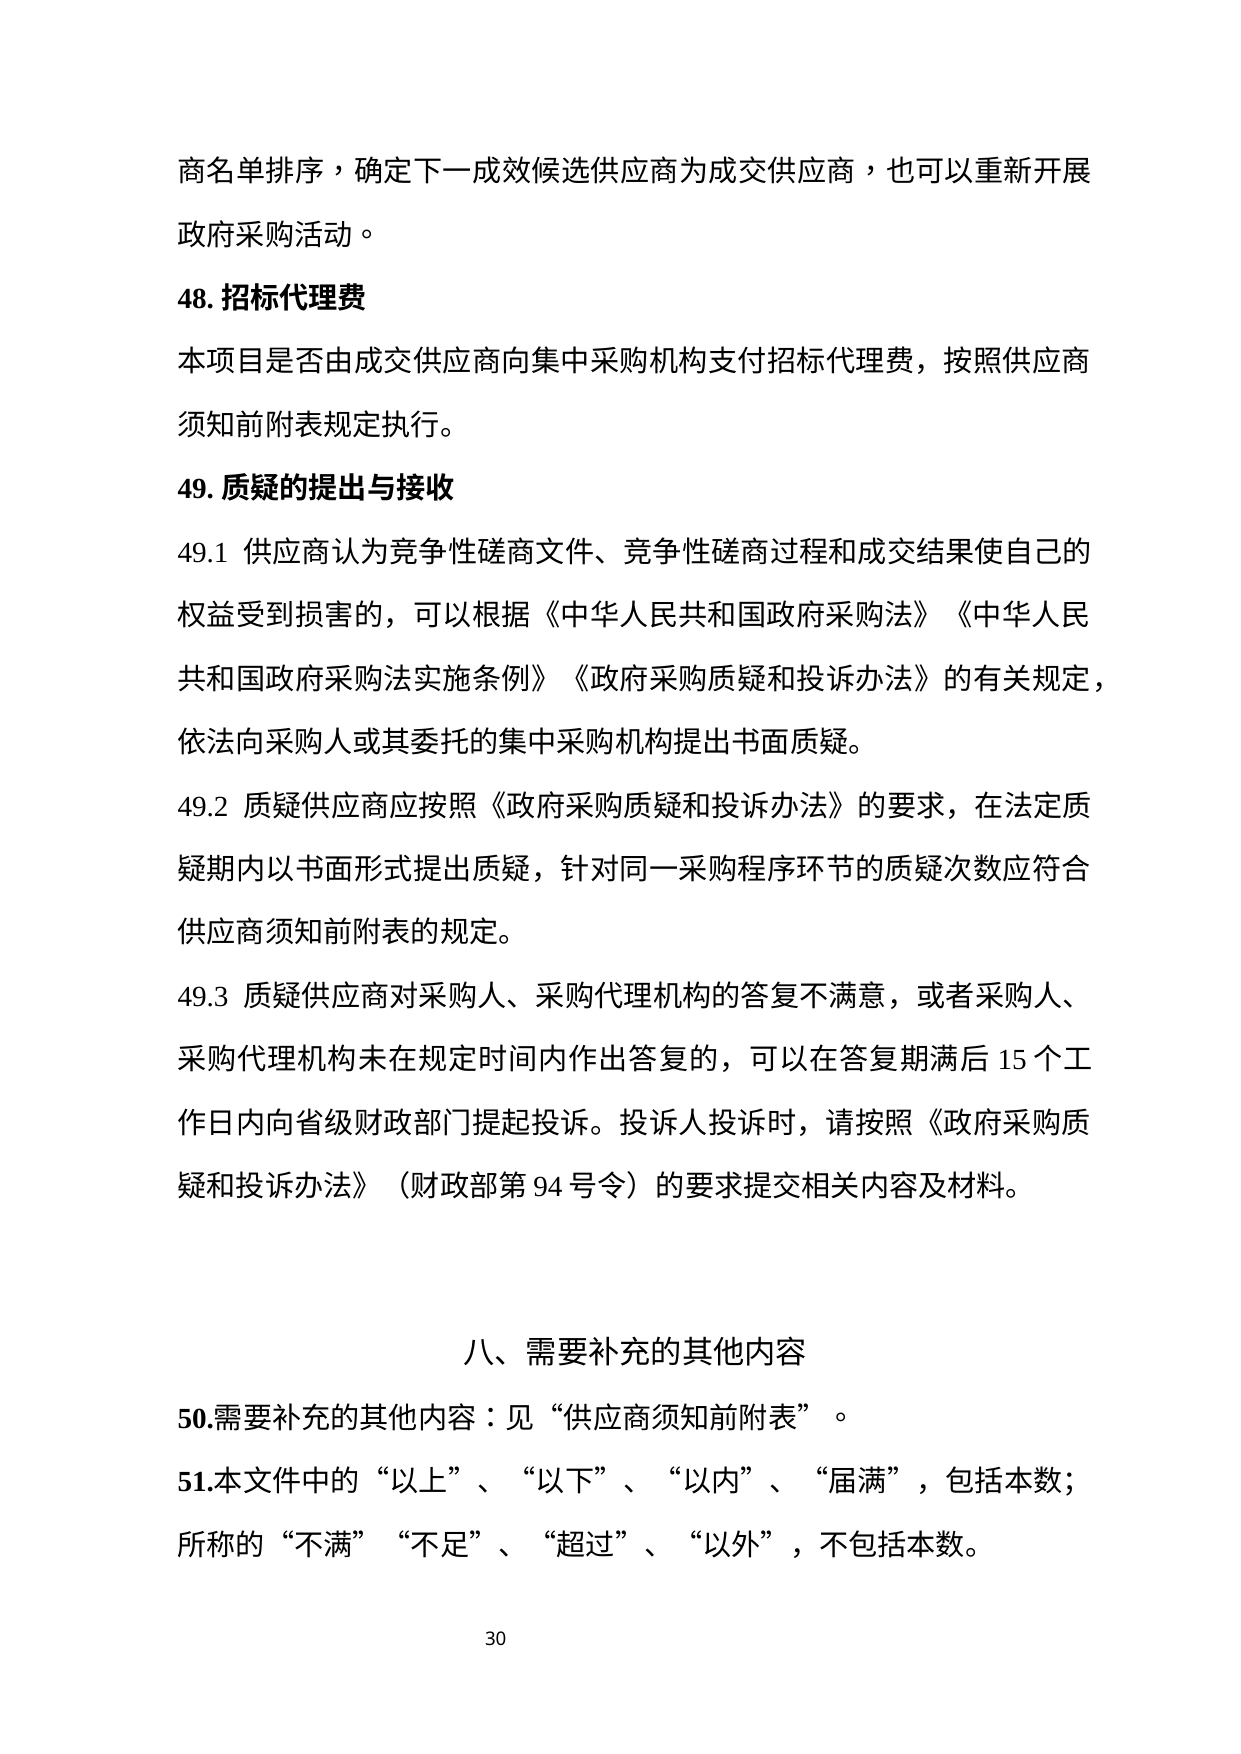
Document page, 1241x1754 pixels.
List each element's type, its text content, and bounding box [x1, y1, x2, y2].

text 48. 招标代理费 [177, 274, 1092, 317]
text 49.2 质疑供应商应按照《政府采购质疑和投诉办法》的要求，在法定质疑期内以书面形式提出质疑，针对同一采购程序环节的质疑次数应符合供应商须知前附表的规定。 [177, 782, 1092, 951]
text 49.1 供应商认为竞争性磋商文件、竞争性磋商过程和成交结果使自己的权益受到损害的，可以根据《中华人民共和国政府采购法》《中华人民共和国政府采购法实施条例》《政府采购质疑和投诉办法》的有关规定，依法向采购人或其委托的集中采购机构提出书面质疑。 [177, 528, 1092, 761]
text 50.需要补充的其他内容：见“供应商须知前附表”。 [177, 1394, 1092, 1437]
text 49. 质疑的提出与接收 [177, 465, 1092, 507]
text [177, 148, 1092, 253]
text 本项目是否由成交供应商向集中采购机构支付招标代理费，按照供应商须知前附表规定执行。 [177, 338, 1092, 444]
text 八、需要补充的其他内容 [177, 1327, 1092, 1372]
text 49.3 质疑供应商对采购人、采购代理机构的答复不满意，或者采购人、采购代理机构未在规定时间内作出答复的，可以在答复期满后15个工作日内向省级财政部门提起投诉。投诉人投诉时，请按照《政府采购质疑和投诉办法》（财政部第94号令）的要求提交相关内容及材料。 [177, 972, 1092, 1205]
text 51.本文件中的“以上”、“以下”、“以内”、“届满”，包括本数；所称的“不满”“不足”、“超过”、“以外”，不包括本数。 [177, 1458, 1092, 1564]
